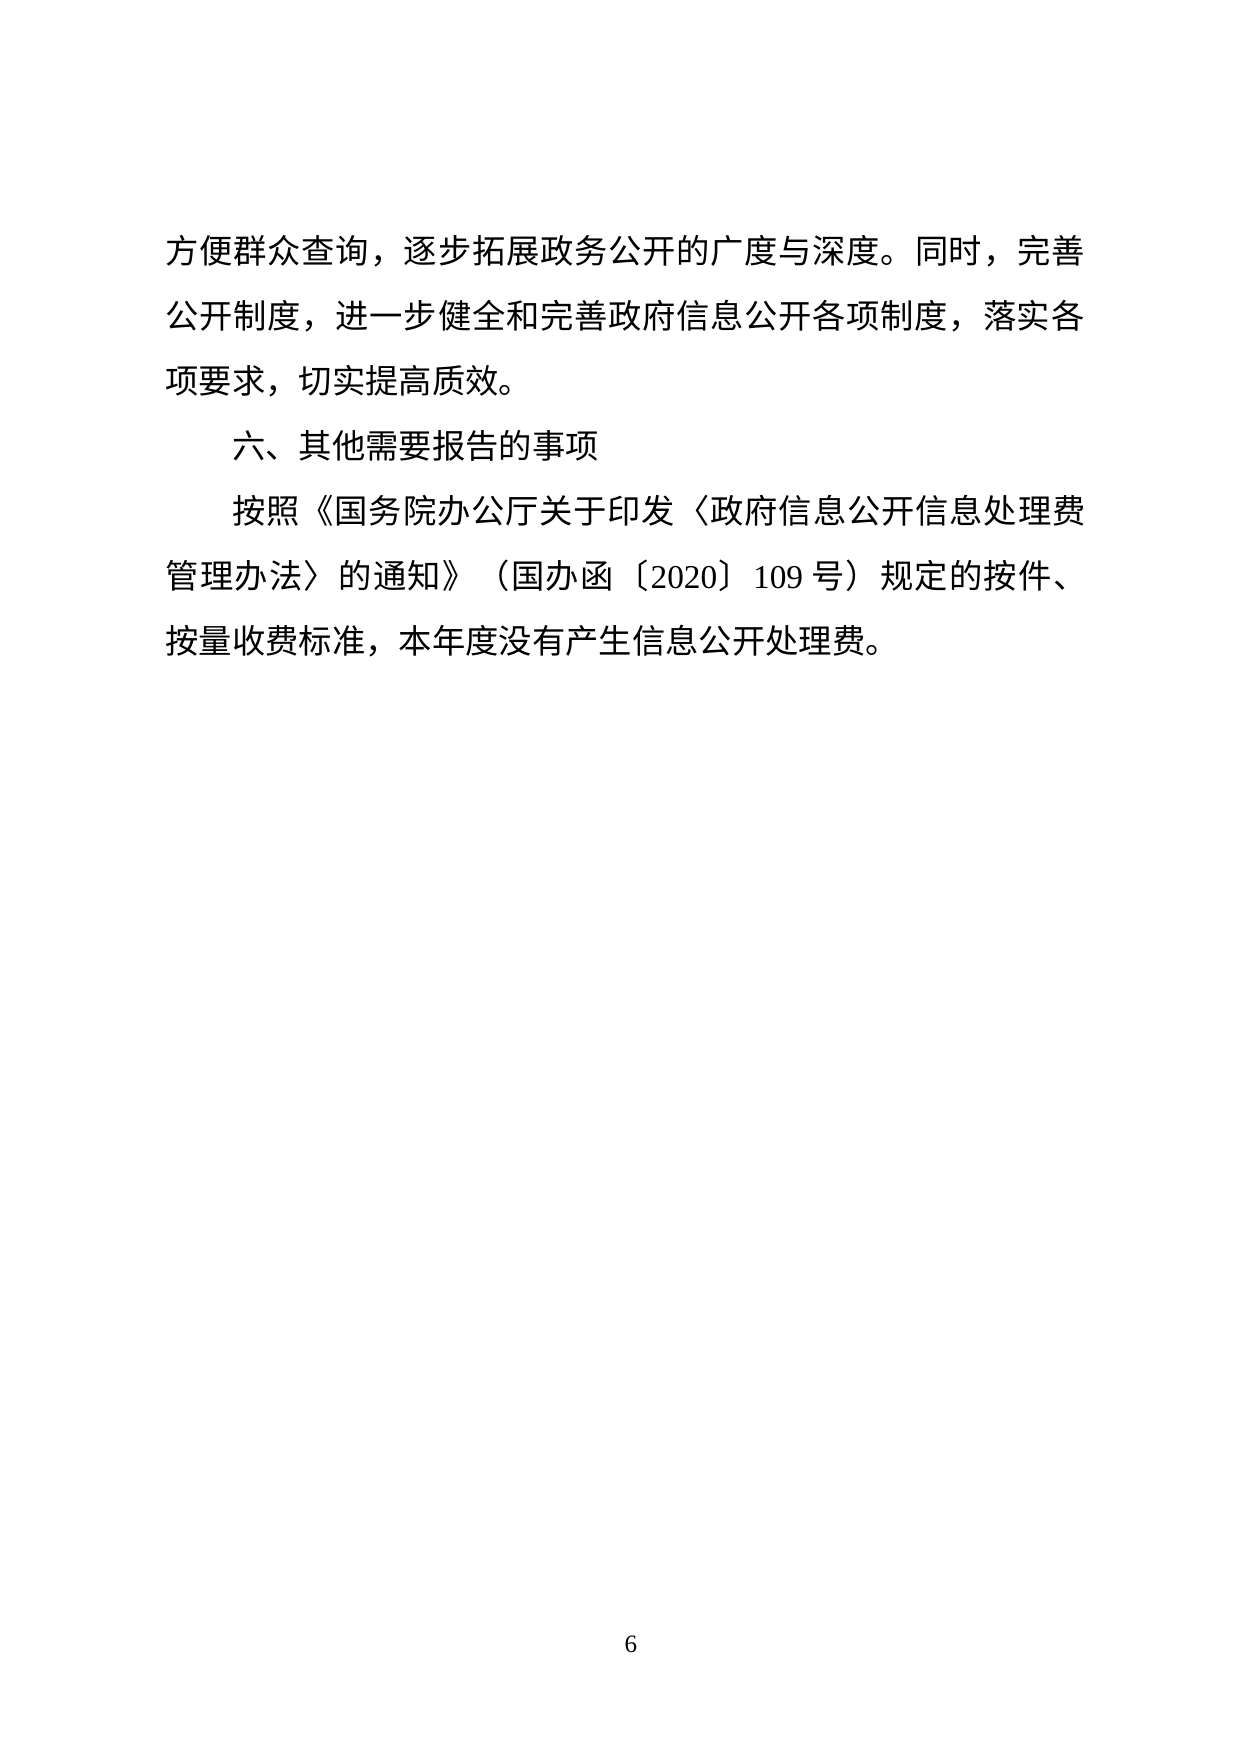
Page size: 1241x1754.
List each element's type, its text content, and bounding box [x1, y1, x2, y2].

text 按照《国务院办公厅关于印发〈政府信息公开信息处理费管理办法〉的通知》（国办函〔2020〕109号）规定的按件、按量收费标准，本年度没有产生信息公开处理费。 [165, 477, 1087, 672]
text 六、其他需要报告的事项 [165, 412, 1087, 477]
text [165, 217, 1087, 412]
